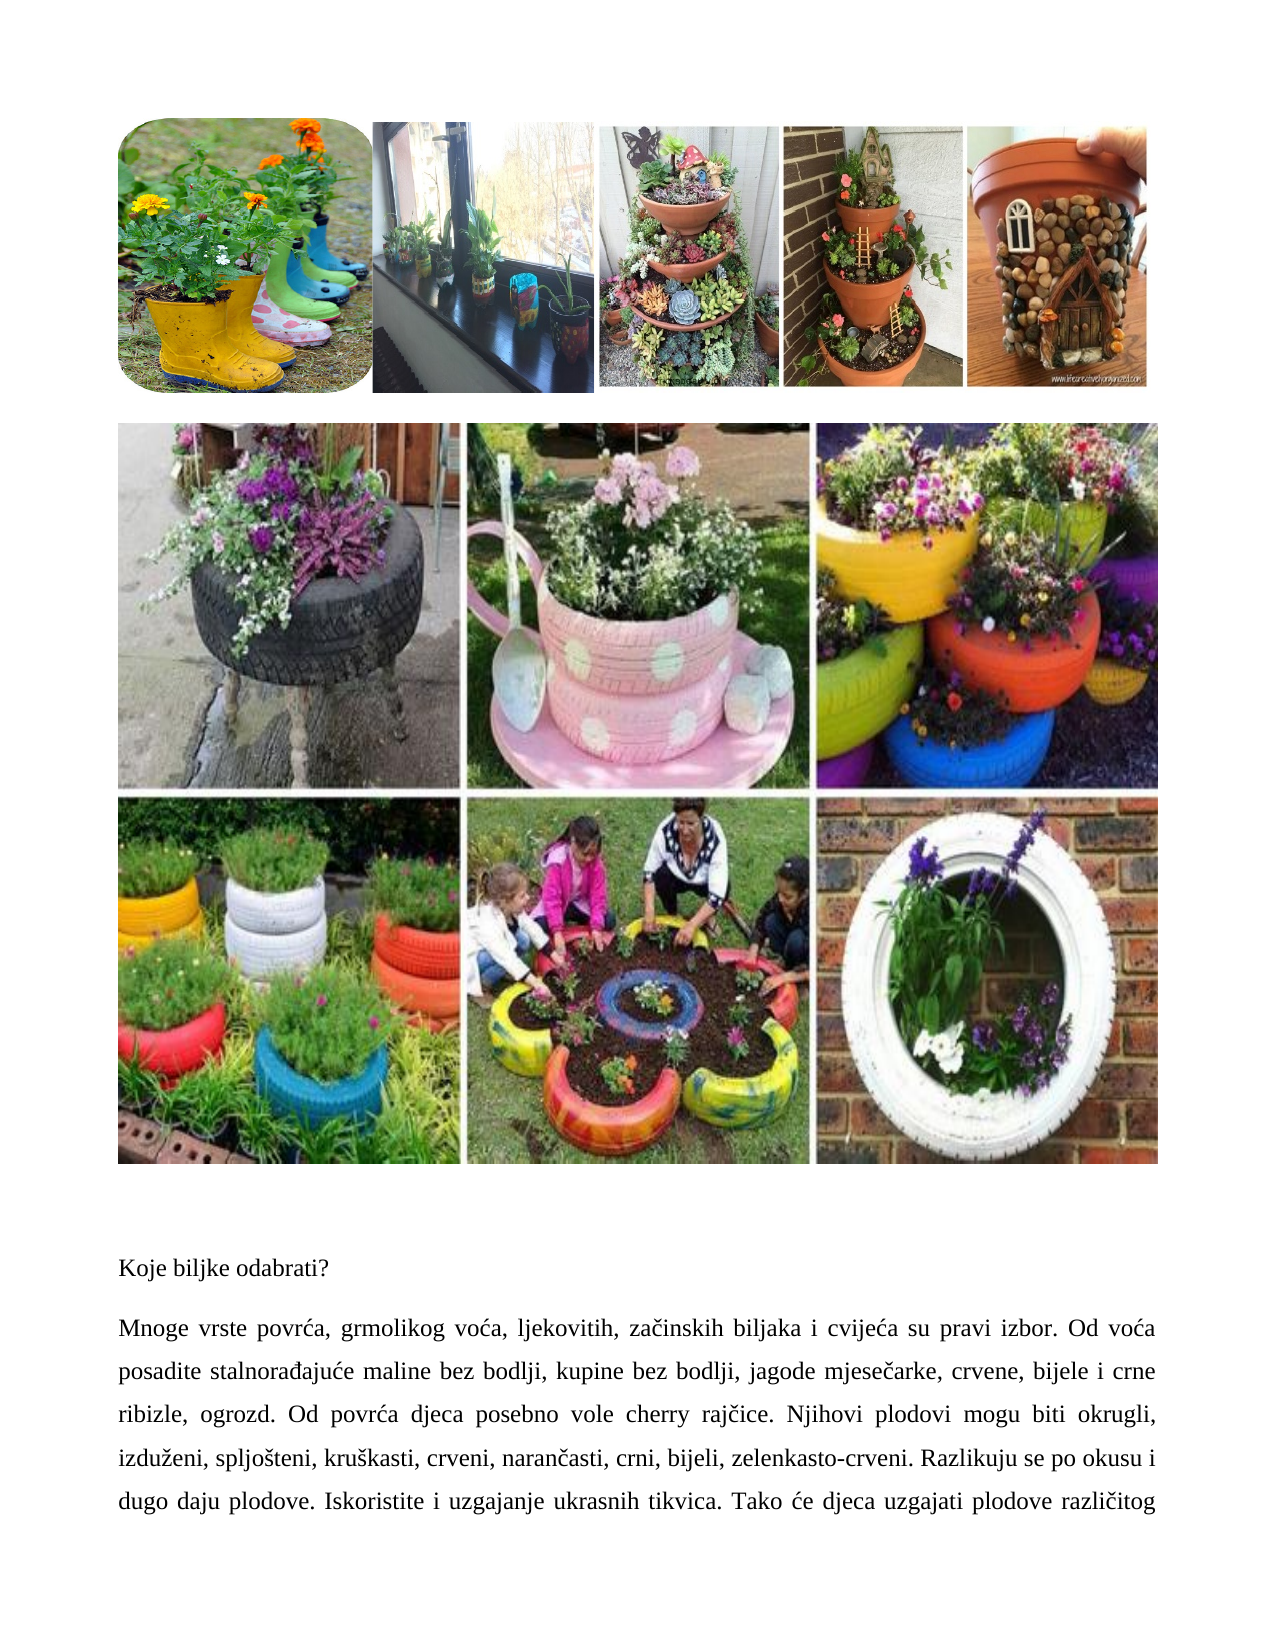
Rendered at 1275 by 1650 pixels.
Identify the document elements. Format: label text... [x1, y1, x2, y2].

text Koje biljke odabrati? [118, 1253, 1157, 1282]
picture [118, 118, 1151, 393]
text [118, 1313, 1157, 1514]
picture [118, 423, 1158, 1164]
